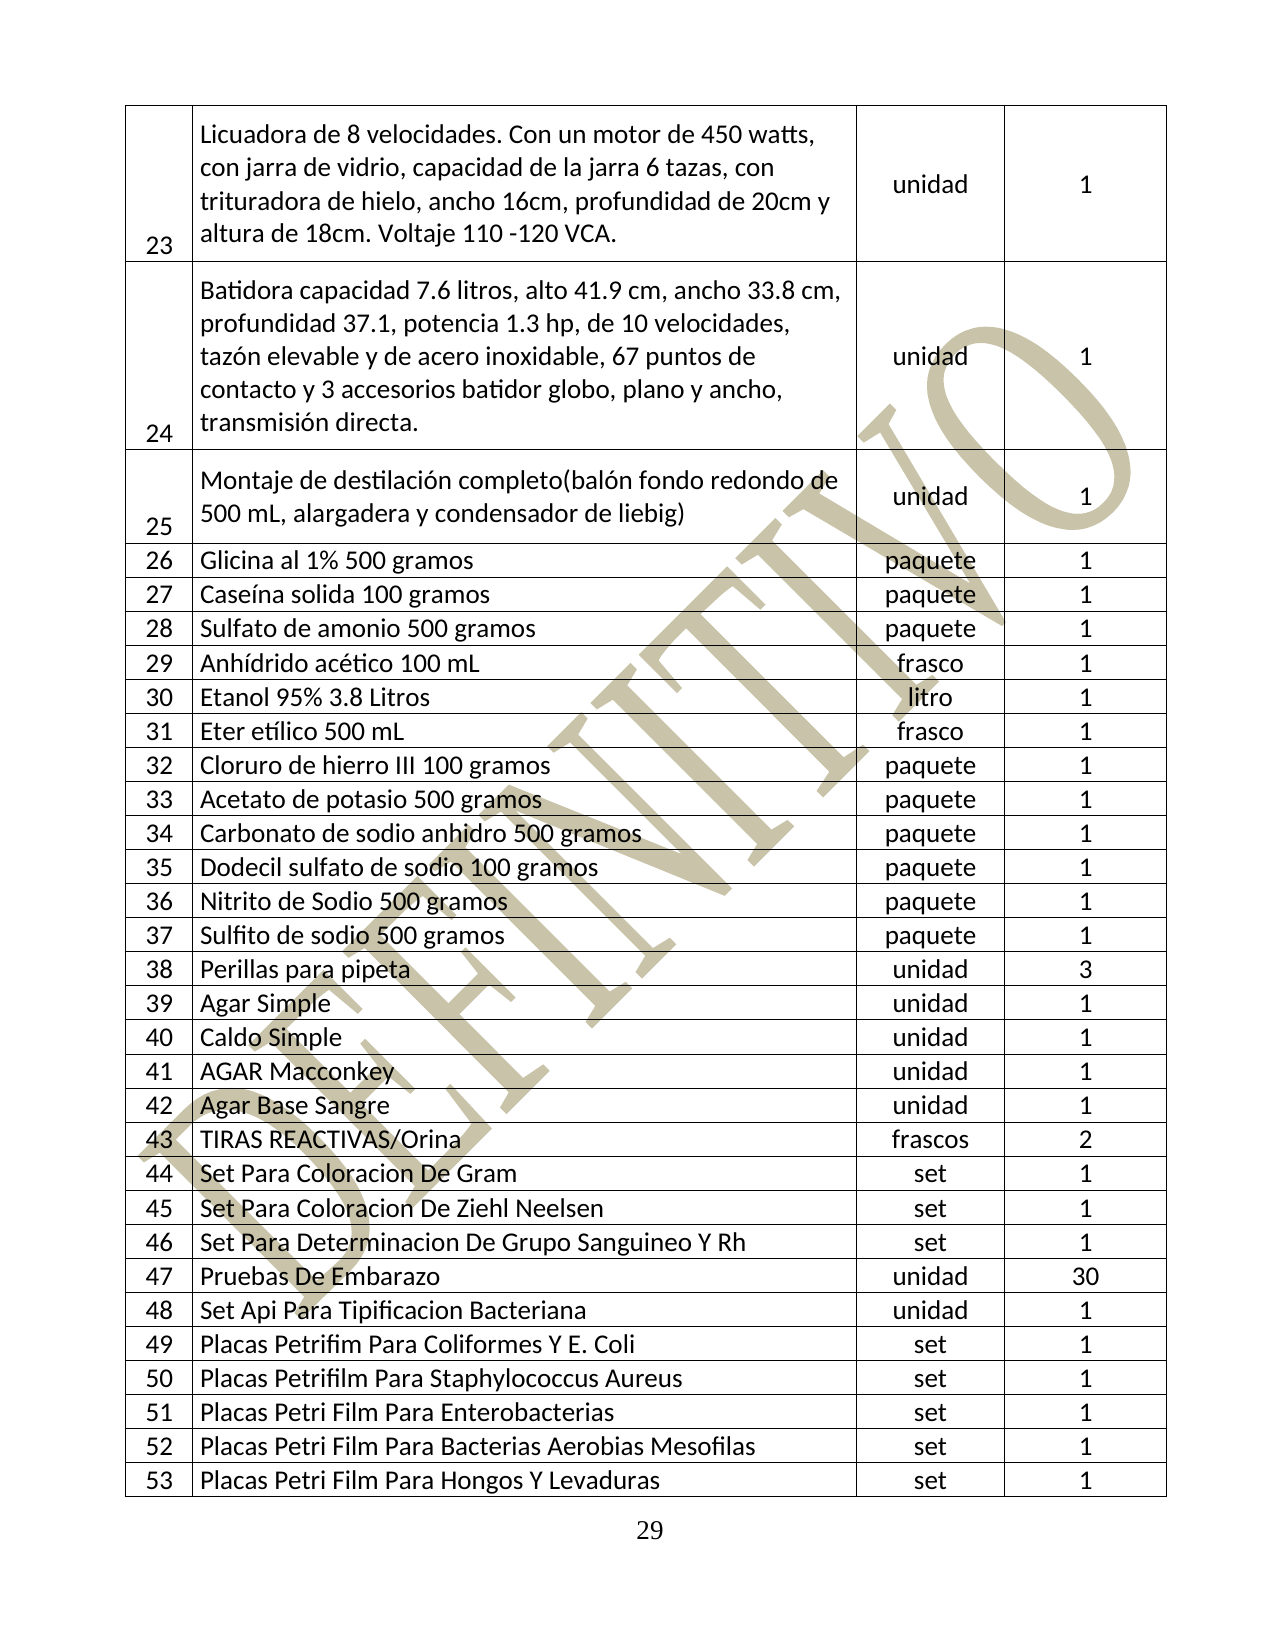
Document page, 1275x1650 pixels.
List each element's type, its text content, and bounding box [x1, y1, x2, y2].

table_cell 34 [126, 816, 192, 849]
table_cell 45 [126, 1191, 192, 1224]
table_cell Nitrito de Sodio 500 gramos [193, 884, 856, 917]
table_cell litro [857, 680, 1004, 713]
table_cell Set Api Para Tipificacion Bacteriana [193, 1293, 856, 1326]
table_cell paquete [857, 782, 1004, 815]
table_cell paquete [857, 748, 1004, 781]
table_cell unidad [857, 1089, 1004, 1122]
table_cell Sulfito de sodio 500 gramos [193, 918, 856, 951]
table_cell frasco [857, 646, 1004, 679]
table_cell 3 [1005, 952, 1166, 985]
table_cell set [857, 1327, 1004, 1360]
table_cell unidad [857, 952, 1004, 985]
table_cell 1 [1005, 544, 1166, 577]
table_cell frasco [857, 714, 1004, 747]
table_cell 1 [1005, 714, 1166, 747]
table_cell 33 [126, 782, 192, 815]
table_cell 1 [1005, 1463, 1166, 1496]
table_cell 42 [126, 1089, 192, 1122]
table_cell 51 [126, 1395, 192, 1428]
table_cell Caldo Simple [193, 1020, 856, 1053]
table_cell 41 [126, 1055, 192, 1087]
table_cell paquete [857, 850, 1004, 883]
table_cell 1 [1005, 850, 1166, 883]
table_cell Sulfato de amonio 500 gramos [193, 612, 856, 645]
table_cell Anhídrido acético 100 mL [193, 646, 856, 679]
table_cell 50 [126, 1361, 192, 1394]
table_cell set [857, 1395, 1004, 1428]
table_cell Placas Petri Film Para Bacterias Aerobias Mesofilas [193, 1429, 856, 1462]
table_cell 1 [1005, 884, 1166, 917]
table_cell 1 [1005, 1055, 1166, 1087]
table_cell 1 [1005, 816, 1166, 849]
table_cell 1 [1005, 918, 1166, 951]
table_cell 1 [1005, 106, 1166, 261]
table_cell 1 [1005, 1020, 1166, 1053]
table_cell Placas Petrifilm Para Staphylococcus Aureus [193, 1361, 856, 1394]
table_cell Etanol 95% 3.8 Litros [193, 680, 856, 713]
table_cell 1 [1005, 1089, 1166, 1122]
table_cell unidad [857, 450, 1004, 542]
table_cell 26 [126, 544, 192, 577]
table_cell 23 [126, 106, 192, 261]
table_cell 1 [1005, 1191, 1166, 1224]
table_cell paquete [857, 578, 1004, 611]
table_cell Carbonato de sodio anhidro 500 gramos [193, 816, 856, 849]
table_cell unidad [857, 1293, 1004, 1326]
table_cell 39 [126, 986, 192, 1019]
table_cell unidad [857, 1020, 1004, 1053]
table_cell 1 [1005, 1157, 1166, 1190]
table_cell 27 [126, 578, 192, 611]
table_cell 53 [126, 1463, 192, 1496]
table_cell 48 [126, 1293, 192, 1326]
table_cell set [857, 1157, 1004, 1190]
table_cell Montaje de destilación completo(balón fondo redondo de 500 mL, alargadera y condensador de liebig) [193, 450, 856, 542]
table_cell 30 [126, 680, 192, 713]
table_cell 1 [1005, 986, 1166, 1019]
table_cell 1 [1005, 1361, 1166, 1394]
table_cell set [857, 1429, 1004, 1462]
table_cell set [857, 1463, 1004, 1496]
table_cell set [857, 1361, 1004, 1394]
table_cell Licuadora de 8 velocidades. Con un motor de 450 watts, con jarra de vidrio, capacidad de la jarra 6 tazas, con trituradora de hielo, ancho 16cm, profundidad de 20cm y altura de 18cm. Voltaje 110 -120 VCA. [193, 106, 856, 261]
table_cell 1 [1005, 1327, 1166, 1360]
table_cell 46 [126, 1225, 192, 1258]
table_cell 43 [126, 1123, 192, 1156]
table_cell 30 [1005, 1259, 1166, 1292]
table_cell unidad [857, 986, 1004, 1019]
table_cell paquete [857, 884, 1004, 917]
table_cell unidad [857, 262, 1004, 449]
table_cell Pruebas De Embarazo [193, 1259, 856, 1292]
table_cell Perillas para pipeta [193, 952, 856, 985]
table_cell 44 [126, 1157, 192, 1190]
table_cell Glicina al 1% 500 gramos [193, 544, 856, 577]
table_cell 2 [1005, 1123, 1166, 1156]
table_cell set [857, 1191, 1004, 1224]
table_cell 49 [126, 1327, 192, 1360]
table_cell Batidora capacidad 7.6 litros, alto 41.9 cm, ancho 33.8 cm, profundidad 37.1, potencia 1.3 hp, de 10 velocidades, tazón elevable y de acero inoxidable, 67 puntos de contacto y 3 accesorios batidor globo, plano y ancho, transmisión directa. [193, 262, 856, 449]
table_cell 31 [126, 714, 192, 747]
table_cell paquete [857, 918, 1004, 951]
table_cell unidad [857, 106, 1004, 261]
table_cell TIRAS REACTIVAS/Orina [193, 1123, 856, 1156]
table_cell 36 [126, 884, 192, 917]
table_cell frascos [857, 1123, 1004, 1156]
table_cell 1 [1005, 680, 1166, 713]
table_cell 24 [126, 262, 192, 449]
table_cell Placas Petrifim Para Coliformes Y E. Coli [193, 1327, 856, 1360]
table_cell set [857, 1225, 1004, 1258]
table_cell Agar Simple [193, 986, 856, 1019]
table_cell 28 [126, 612, 192, 645]
table_cell Set Para Coloracion De Gram [193, 1157, 856, 1190]
table_cell Set Para Determinacion De Grupo Sanguineo Y Rh [193, 1225, 856, 1258]
table_cell paquete [857, 612, 1004, 645]
table_cell Placas Petri Film Para Enterobacterias [193, 1395, 856, 1428]
table_cell 1 [1005, 1293, 1166, 1326]
table_cell 1 [1005, 262, 1166, 449]
table_cell Eter etílico 500 mL [193, 714, 856, 747]
table_cell 35 [126, 850, 192, 883]
table_cell Acetato de potasio 500 gramos [193, 782, 856, 815]
table_cell 32 [126, 748, 192, 781]
table_cell 29 [126, 646, 192, 679]
table_cell 1 [1005, 782, 1166, 815]
table_cell AGAR Macconkey [193, 1055, 856, 1087]
table_cell Set Para Coloracion De Ziehl Neelsen [193, 1191, 856, 1224]
table_cell 52 [126, 1429, 192, 1462]
table_cell 1 [1005, 450, 1166, 542]
table_cell 1 [1005, 1395, 1166, 1428]
table_cell 1 [1005, 748, 1166, 781]
table_cell 1 [1005, 646, 1166, 679]
table_cell unidad [857, 1259, 1004, 1292]
table_cell paquete [857, 544, 1004, 577]
table_cell 38 [126, 952, 192, 985]
table_cell Agar Base Sangre [193, 1089, 856, 1122]
table_cell 40 [126, 1020, 192, 1053]
table_cell Placas Petri Film Para Hongos Y Levaduras [193, 1463, 856, 1496]
table_cell 1 [1005, 578, 1166, 611]
table_cell 1 [1005, 612, 1166, 645]
table_cell 25 [126, 450, 192, 542]
table_cell 47 [126, 1259, 192, 1292]
table_cell 37 [126, 918, 192, 951]
table_cell 1 [1005, 1429, 1166, 1462]
table_cell unidad [857, 1055, 1004, 1087]
table_cell Caseína solida 100 gramos [193, 578, 856, 611]
table_cell Cloruro de hierro III 100 gramos [193, 748, 856, 781]
table_cell Dodecil sulfato de sodio 100 gramos [193, 850, 856, 883]
table_cell 1 [1005, 1225, 1166, 1258]
table_cell paquete [857, 816, 1004, 849]
